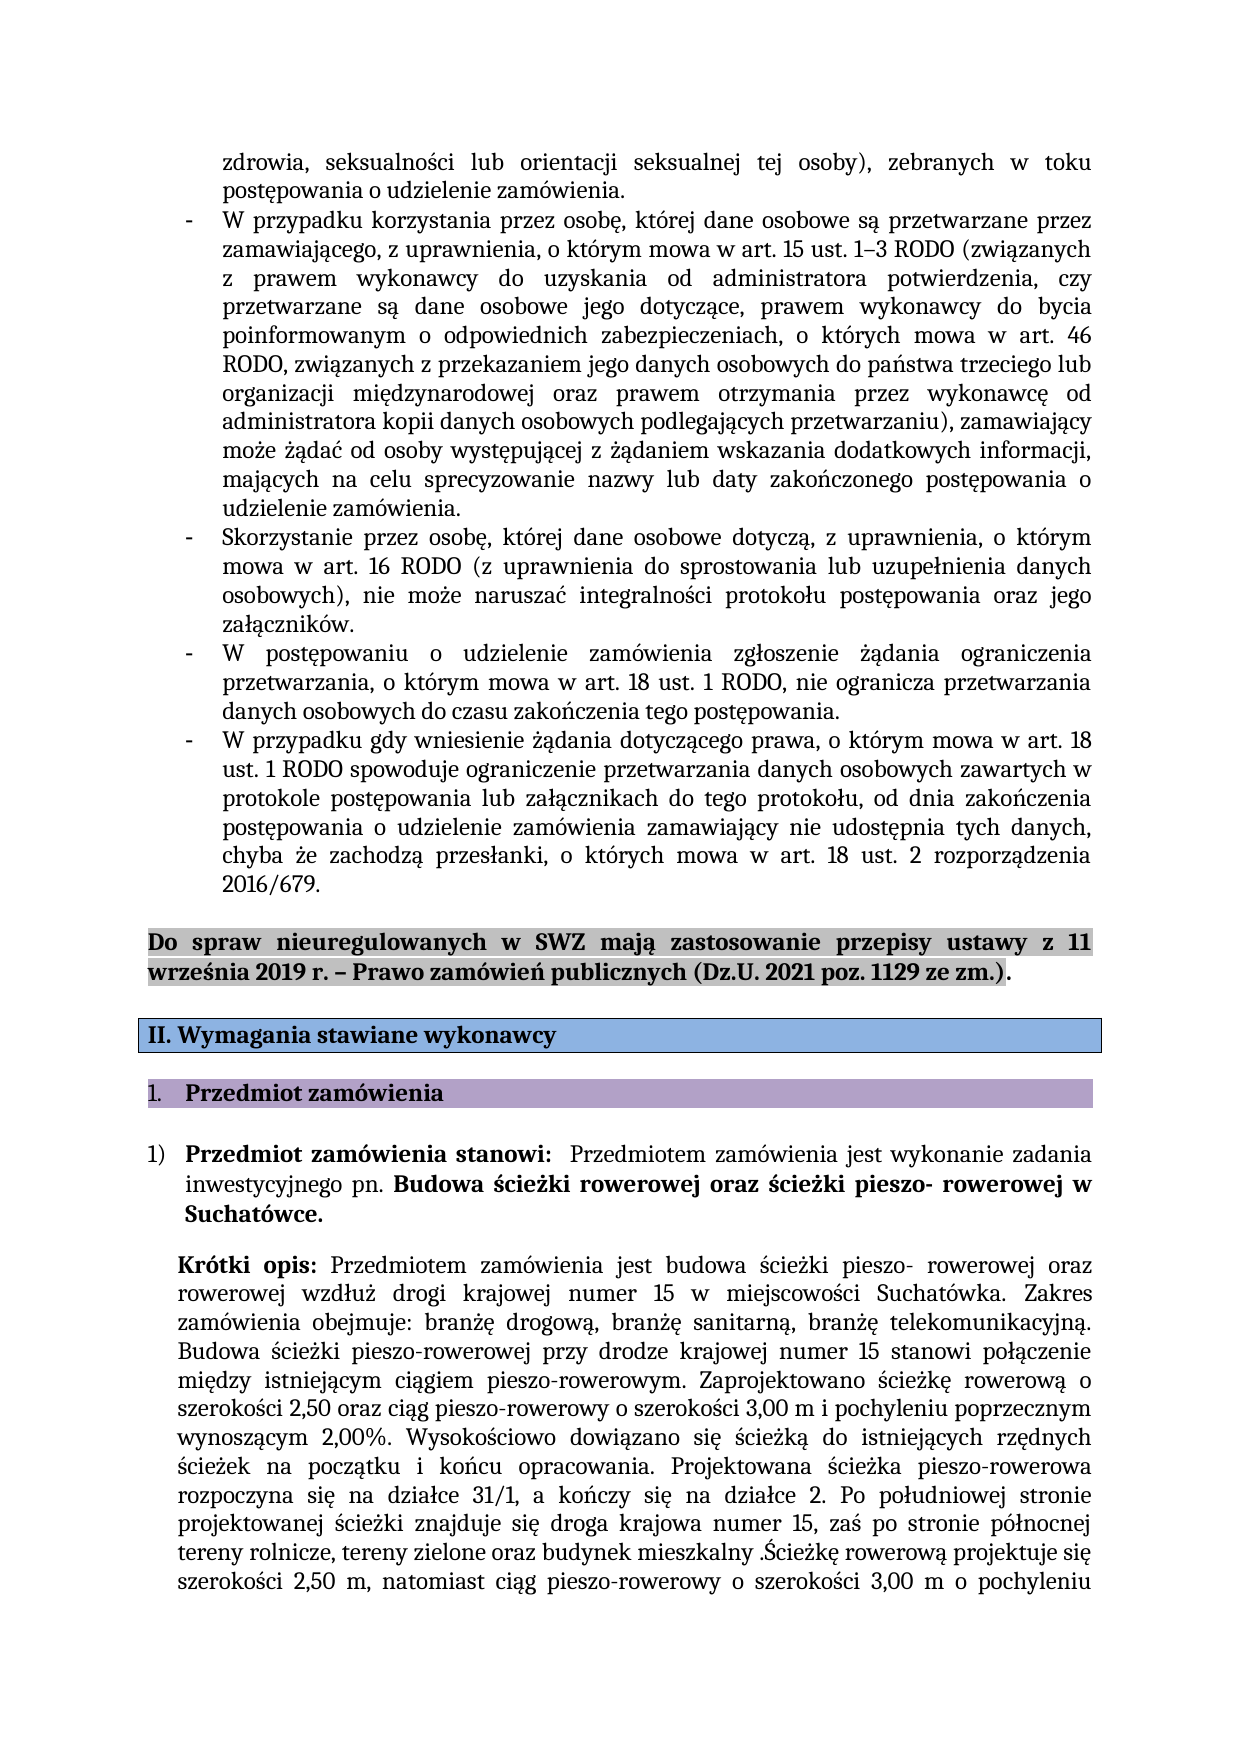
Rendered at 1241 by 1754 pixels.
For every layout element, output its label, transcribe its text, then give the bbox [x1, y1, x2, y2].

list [185, 148, 1093, 205]
list W postępowaniu o udzielenie zamówienia zgłoszenie żądania ograniczenia przetwarzania, o którym mowa w art. 18 ust. 1 RODO, nie ogranicza przetwarzania danych osobowych do czasu zakończenia tego postępowania. [185, 638, 1093, 725]
list Przedmiot zamówienia [148, 1079, 1093, 1108]
list Wymagania stawiane wykonawcy [139, 1019, 1101, 1052]
list W przypadku gdy wniesienie żądania dotyczącego prawa, o którym mowa w art. 18 ust. 1 RODO spowoduje ograniczenie przetwarzania danych osobowych zawartych w protokole postępowania lub załącznikach do tego protokołu, od dnia zakończenia postępowania o udzielenie zamówienia zamawiający nie udostępnia tych danych, chyba że zachodzą przesłanki, o których mowa w art. 18 ust. 2 rozporządzenia 2016/679. [185, 725, 1093, 899]
list Przedmiot zamówienia stanowi: Przedmiotem zamówienia jest wykonanie zadania inwestycyjnego pn. Budowa ścieżki rowerowej oraz ścieżki pieszo- rowerowej w Suchatówce. [148, 1139, 1093, 1228]
text Do spraw nieuregulowanych w SWZ mają zastosowanie przepisy ustawy z 11 września 2019 r. – Prawo zamówień publicznych (Dz.U. 2021 poz. 1129 ze zm.). [148, 956, 1093, 986]
list W przypadku korzystania przez osobę, której dane osobowe są przetwarzane przez zamawiającego, z uprawnienia, o którym mowa w art. 15 ust. 1–3 RODO (związanych z prawem wykonawcy do uzyskania od administratora potwierdzenia, czy przetwarzane są dane osobowe jego dotyczące, prawem wykonawcy do bycia poinformowanym o odpowiednich zabezpieczeniach, o których mowa w art. 46 RODO, związanych z przekazaniem jego danych osobowych do państwa trzeciego lub organizacji międzynarodowej oraz prawem otrzymania przez wykonawcę od administratora kopii danych osobowych podlegających przetwarzaniu), zamawiający może żądać od osoby występującej z żądaniem wskazania dodatkowych informacji, mających na celu sprecyzowanie nazwy lub daty zakończonego postępowania o udzielenie zamówienia. [185, 205, 1093, 522]
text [177, 1251, 1093, 1596]
list Skorzystanie przez osobę, której dane osobowe dotyczą, z uprawnienia, o którym mowa w art. 16 RODO (z uprawnienia do sprostowania lub uzupełnienia danych osobowych), nie może naruszać integralności protokołu postępowania oraz jego załączników. [185, 522, 1093, 638]
